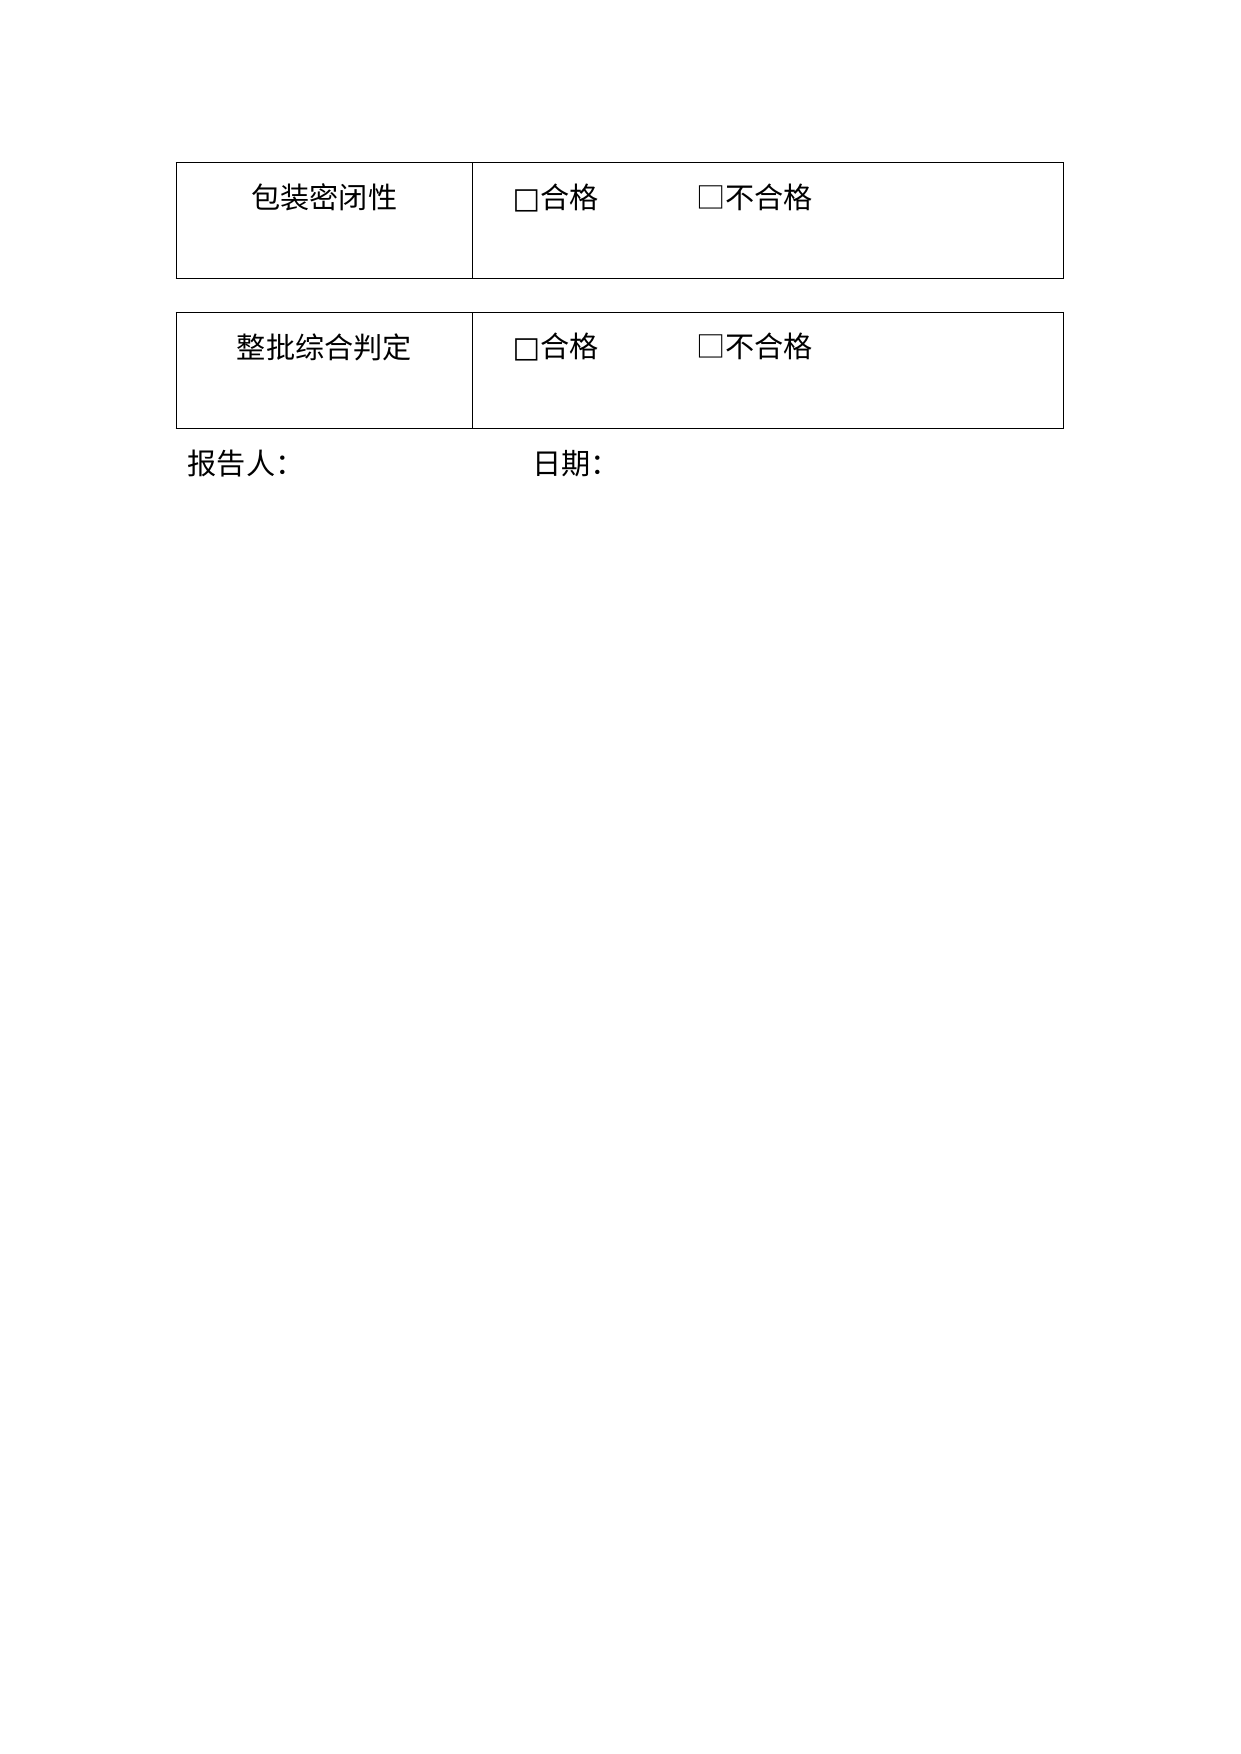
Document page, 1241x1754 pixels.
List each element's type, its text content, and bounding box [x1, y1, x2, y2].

table_cell □合格 □不合格 [473, 163, 1063, 278]
table_header 整批综合判定 [177, 313, 472, 428]
text 报告人： 日期： [187, 429, 1053, 494]
table_cell 包装密闭性 [177, 163, 472, 278]
table_header □合格 □不合格 [473, 313, 1063, 428]
